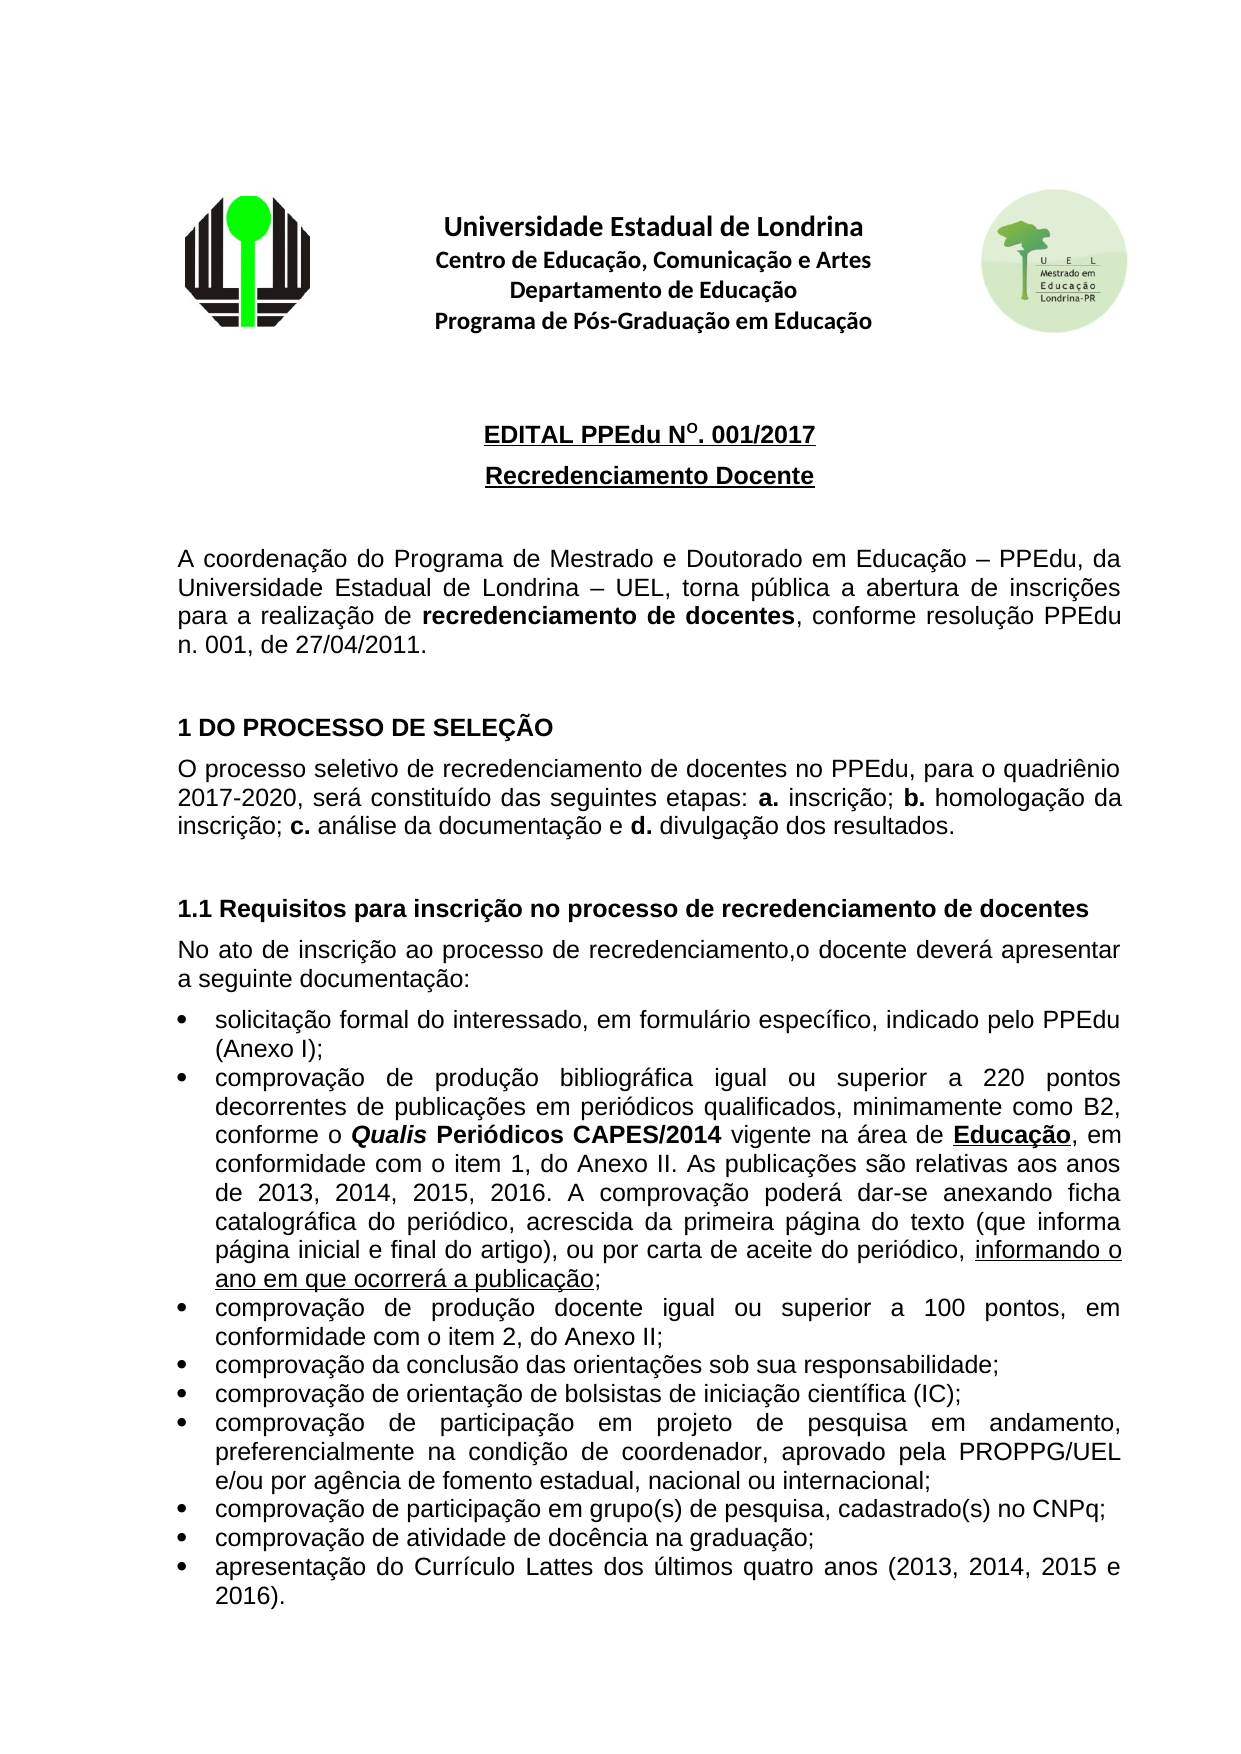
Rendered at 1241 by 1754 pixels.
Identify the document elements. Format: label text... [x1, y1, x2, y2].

list comprovação de produção docente igual ou superior a 100 pontos, em conformidade com o item 2, do Anexo II; [177, 1293, 1122, 1350]
list comprovação de orientação de bolsistas de iniciação científica (IC); [177, 1379, 1122, 1408]
table_header [174, 177, 351, 366]
table_header Universidade Estadual de Londrina Centro de Educação, Comunicação e Artes Departamento de Educação Programa de Pós-Graduação em Educação [351, 177, 956, 366]
list comprovação de produção bibliográfica igual ou superior a 220 pontos decorrentes de publicações em periódicos qualificados, minimamente como B2, conforme o Qualis Periódicos CAPES/2014 vigente na área de Educação, em conformidade com o item 1, do Anexo II. As publicações são relativas aos anos de 2013, 2014, 2015, 2016. A comprovação poderá dar-se anexando ficha catalográfica do periódico, acrescida da primeira página do texto (que informa página inicial e final do artigo), ou por carta de aceite do periódico, informando o ano em que ocorrerá a publicação; [177, 1063, 1122, 1293]
table_header [956, 177, 1133, 366]
list comprovação da conclusão das orientações sob sua responsabilidade; [177, 1350, 1122, 1379]
text A coordenação do Programa de Mestrado e Doutorado em Educação – PPEdu, da Universidade Estadual de Londrina – UEL, torna pública a abertura de inscrições para a realização de recredenciamento de docentes, conforme resolução PPEdu n. 001, de 27/04/2011. [177, 544, 1122, 659]
list comprovação de participação em grupo(s) de pesquisa, cadastrado(s) no CNPq; [177, 1494, 1122, 1523]
text 1 DO PROCESSO DE SELEÇÃO [177, 712, 1122, 741]
text Recredenciamento Docente [177, 461, 1122, 490]
list apresentação do Currículo Lattes dos últimos quatro anos (2013, 2014, 2015 e 2016). [177, 1552, 1122, 1610]
text O processo seletivo de recredenciamento de docentes no PPEdu, para o quadriênio 2017-2020, será constituído das seguintes etapas: a. inscrição; b. homologação da inscrição; c. análise da documentação e d. divulgação dos resultados. [177, 754, 1122, 840]
text 1.1 Requisitos para inscrição no processo de recredenciamento de docentes [177, 894, 1122, 922]
picture [185, 196, 310, 327]
list comprovação de participação em projeto de pesquisa em andamento, preferencialmente na condição de coordenador, aprovado pela PROPPG/UEL e/ou por agência de fomento estadual, nacional ou internacional; [177, 1408, 1122, 1494]
text No ato de inscrição ao processo de recredenciamento,o docente deverá apresentar a seguinte documentação: [177, 935, 1122, 992]
list solicitação formal do interessado, em formulário específico, indicado pelo PPEdu (Anexo I); [177, 1005, 1122, 1063]
picture [967, 177, 1134, 346]
text EDITAL PPEdu NO. 001/2017 [177, 420, 1122, 449]
list comprovação de atividade de docência na graduação; [177, 1523, 1122, 1552]
